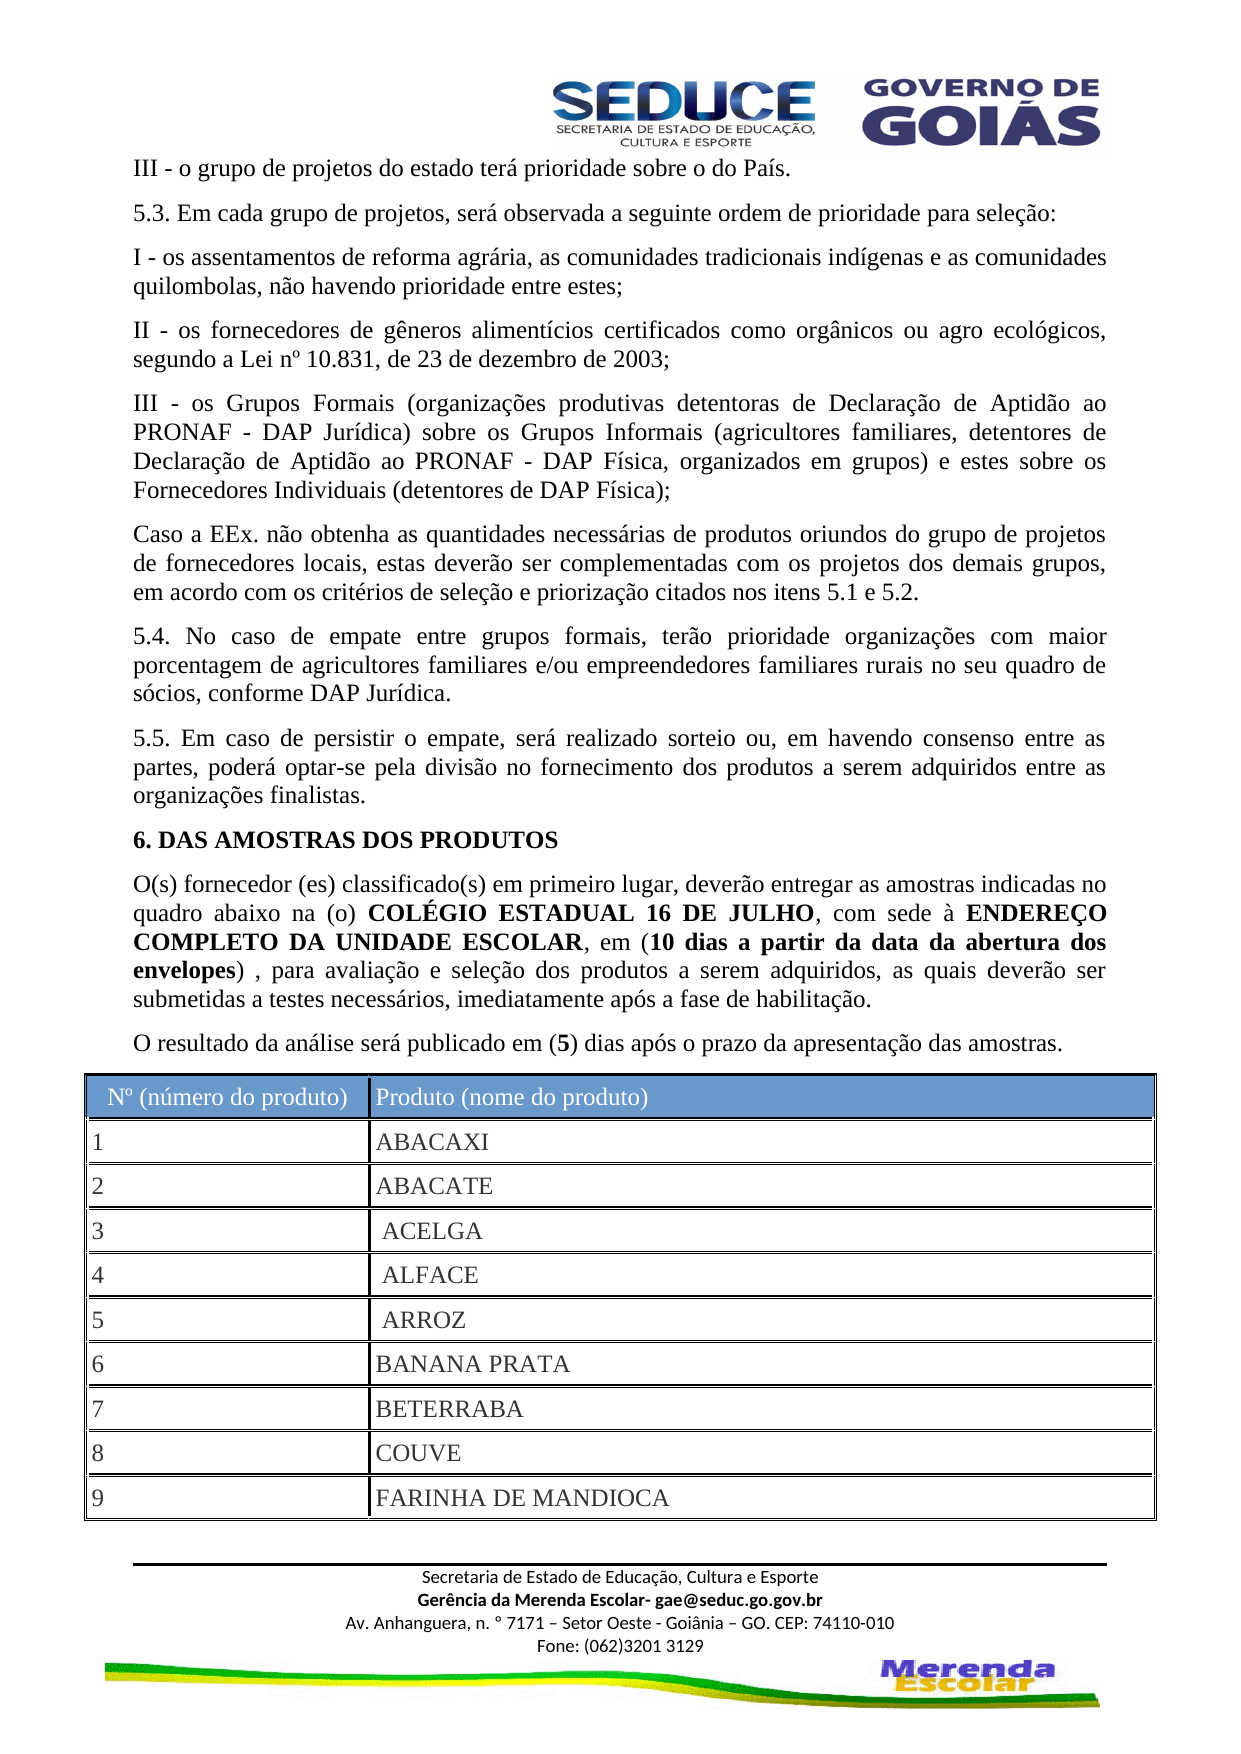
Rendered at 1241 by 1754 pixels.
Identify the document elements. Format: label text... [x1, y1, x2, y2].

table_cell BETERRABA [371, 1384, 1154, 1429]
table_cell ABACAXI [371, 1117, 1154, 1162]
table_cell 3 [87, 1206, 368, 1251]
table_cell 4 [85, 1251, 369, 1295]
text O resultado da análise será publicado em (5) dias após o prazo da apresentação das amostras. [133, 1028, 1107, 1057]
text II - os fornecedores de gêneros alimentícios certificados como orgânicos ou agro ecológicos, segundo a Lei nº 10.831, de 23 de dezembro de 2003; [133, 315, 1107, 373]
text 5.3. Em cada grupo de projetos, será observada a seguinte ordem de prioridade para seleção: [133, 198, 1107, 227]
text I - os assentamentos de reforma agrária, as comunidades tradicionais indígenas e as comunidades quilombolas, não havendo prioridade entre estes; [133, 242, 1107, 300]
table_cell 8 [85, 1429, 369, 1473]
table_cell 6 [85, 1340, 369, 1384]
table_cell ALFACE [369, 1251, 1155, 1295]
table_header Nº (número do produto) [87, 1075, 369, 1117]
table_cell 5 [87, 1295, 368, 1340]
text Caso a EEx. não obtenha as quantidades necessárias de produtos oriundos do grupo de projetos de fornecedores locais, estas deverão ser complementadas com os projetos dos demais grupos, em acordo com os critérios de seleção e priorização citados nos itens 5.1 e 5.2. [133, 519, 1107, 605]
text III - os Grupos Formais (organizações produtivas detentoras de Declaração de Aptidão ao PRONAF - DAP Jurídica) sobre os Grupos Informais (agricultores familiares, detentores de Declaração de Aptidão ao PRONAF - DAP Física, organizados em grupos) e estes sobre os Fornecedores Individuais (detentores de DAP Física); [133, 388, 1107, 503]
text 5.5. Em caso de persistir o empate, será realizado sorteio ou, em havendo consenso entre as partes, poderá optar-se pela divisão no fornecimento dos produtos a serem adquiridos entre as organizações finalistas. [133, 723, 1107, 809]
text O(s) fornecedor (es) classificado(s) em primeiro lugar, deverão entregar as amostras indicadas no quadro abaixo na (o) COLÉGIO ESTADUAL 16 DE JULHO, com sede à ENDEREÇO COMPLETO DA UNIDADE ESCOLAR, em (10 dias a partir da data da abertura dos envelopes) , para avaliação e seleção dos produtos a serem adquiridos, as quais deverão ser submetidas a testes necessários, imediatamente após a fase de habilitação. [133, 869, 1107, 1013]
table_cell 7 [87, 1384, 368, 1429]
table_cell 2 [85, 1162, 369, 1206]
text 6. DAS AMOSTRAS DOS PRODUTOS [133, 825, 1107, 853]
table_cell ABACATE [369, 1162, 1155, 1206]
text 5.4. No caso de empate entre grupos formais, terão prioridade organizações com maior porcentagem de agricultores familiares e/ou empreendedores familiares rurais no seu quadro de sócios, conforme DAP Jurídica. [133, 621, 1107, 707]
table_header Produto (nome do produto) [369, 1076, 1154, 1117]
table_cell 9 [87, 1473, 369, 1518]
table_cell FARINHA DE MANDIOCA [369, 1473, 1154, 1518]
table_cell BANANA PRATA [369, 1340, 1155, 1384]
picture [552, 73, 1108, 154]
table_cell 1 [87, 1117, 368, 1162]
table_cell ARROZ [371, 1295, 1154, 1340]
text III - o grupo de projetos do estado terá prioridade sobre o do País. [133, 153, 1107, 182]
table_cell COUVE [369, 1429, 1155, 1473]
table_cell ACELGA [371, 1206, 1154, 1251]
